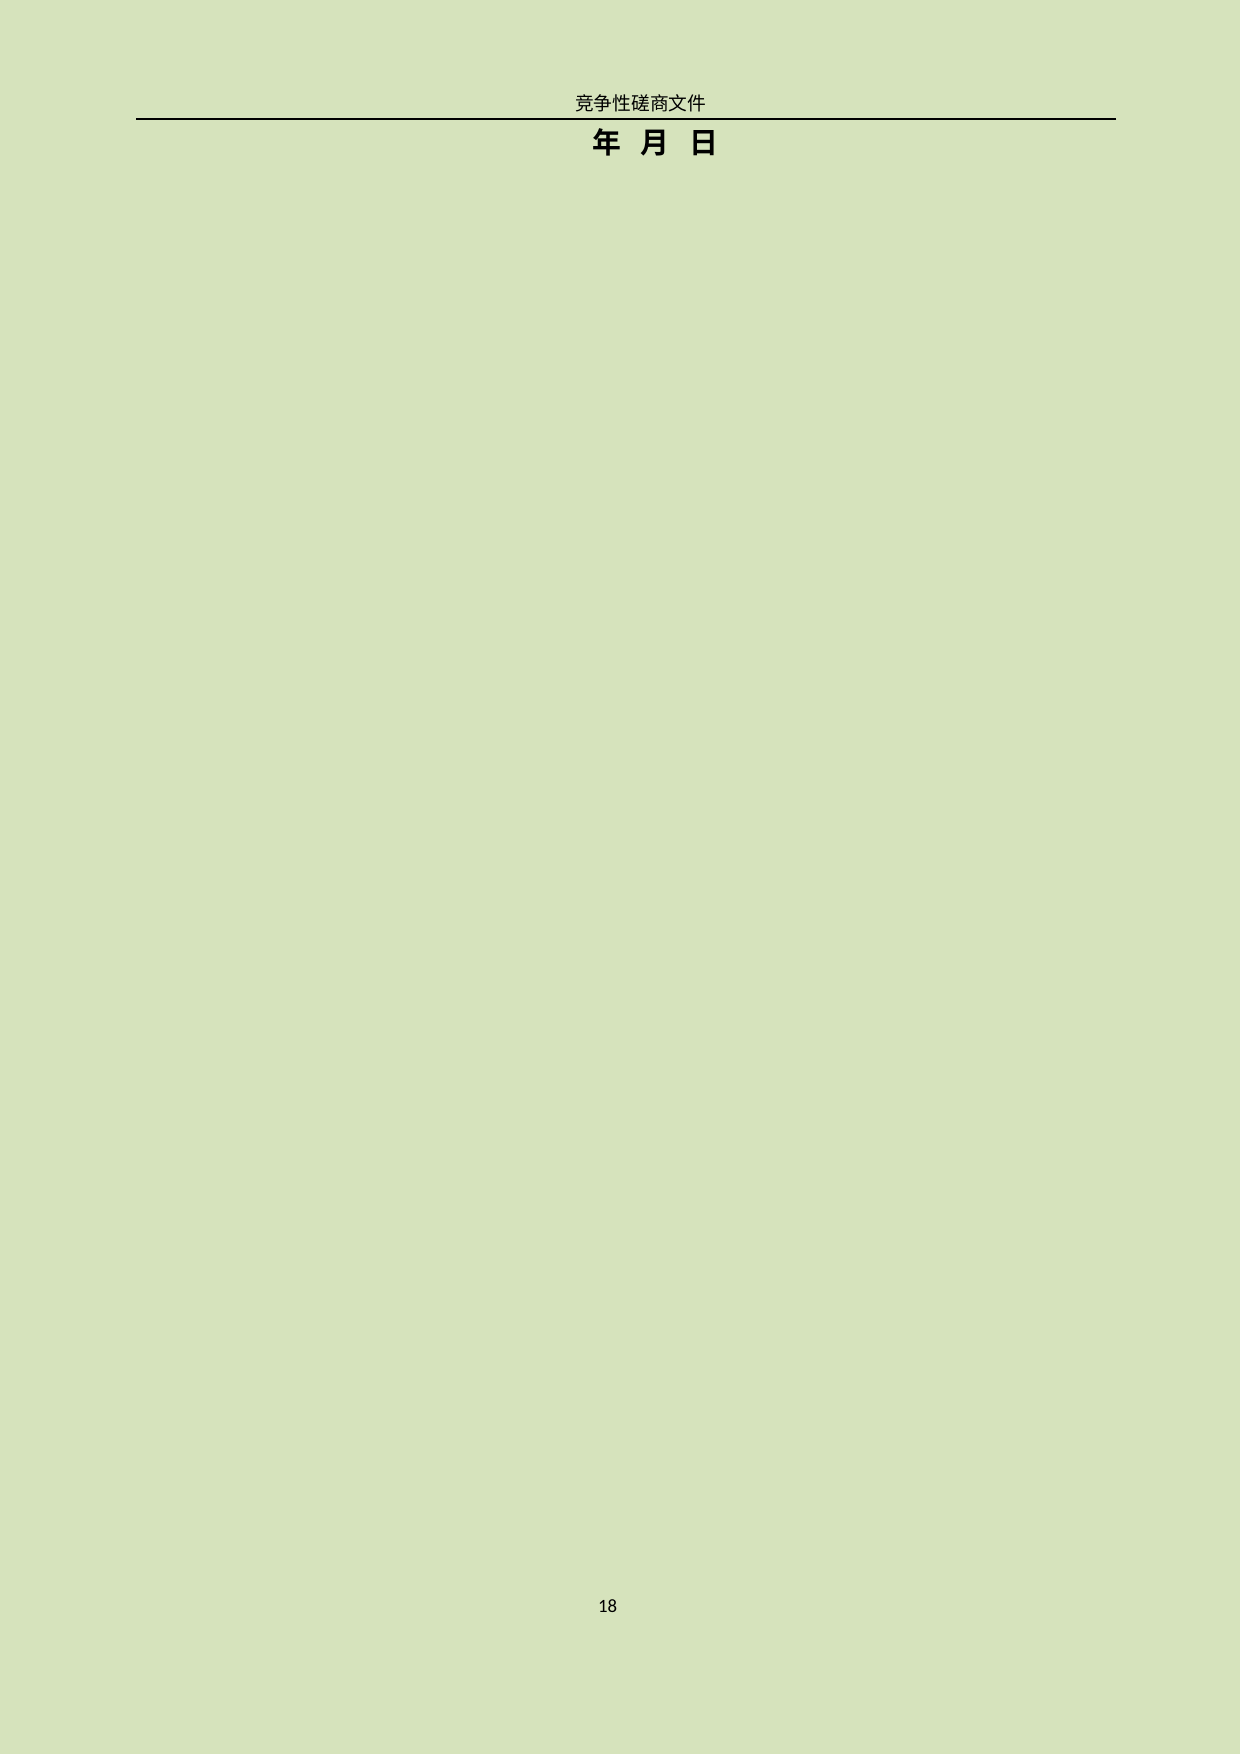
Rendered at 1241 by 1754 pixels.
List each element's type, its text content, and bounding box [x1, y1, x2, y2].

text 年 月 日 [136, 120, 1116, 162]
